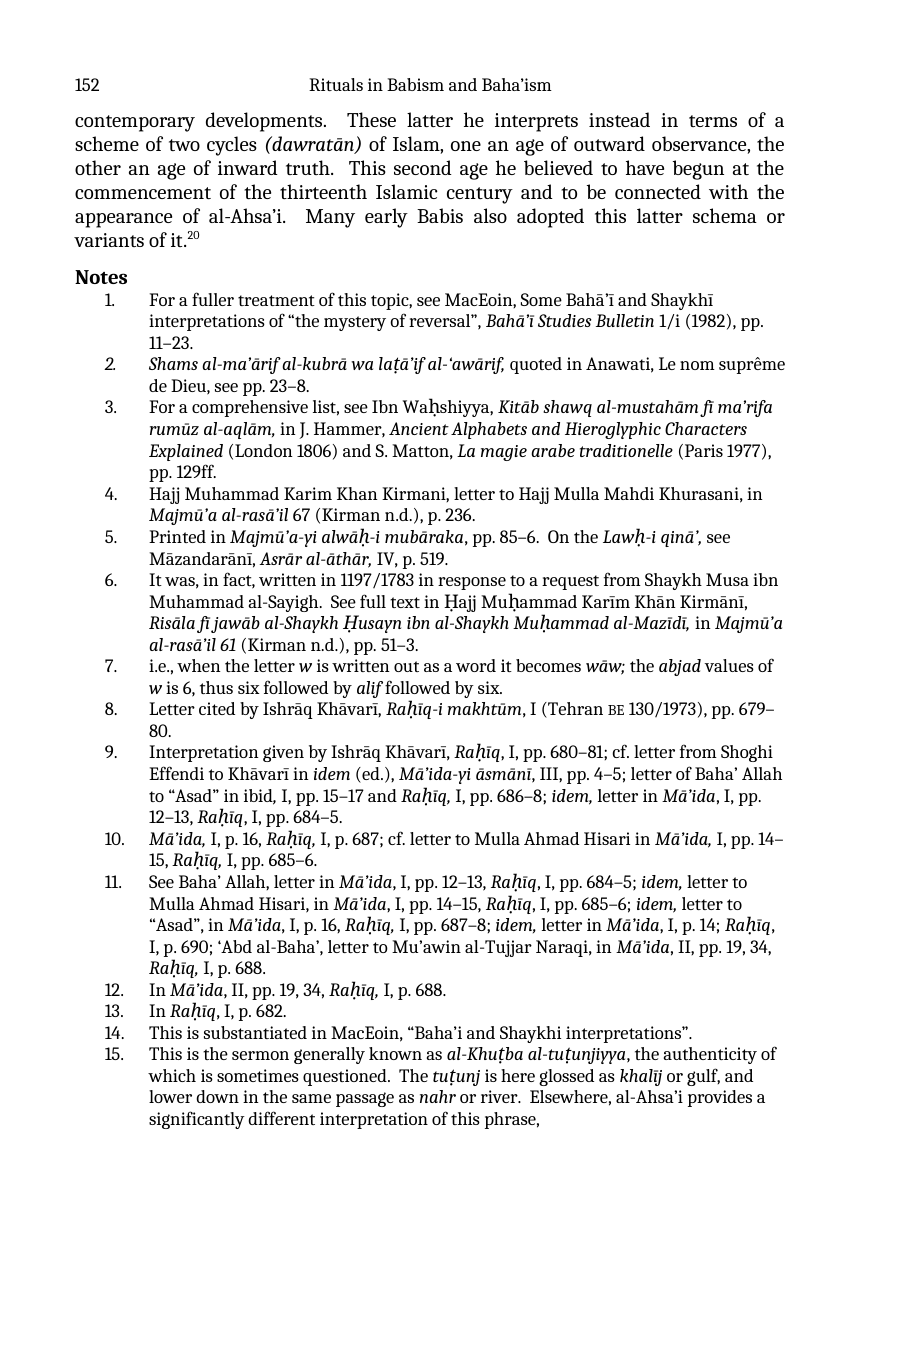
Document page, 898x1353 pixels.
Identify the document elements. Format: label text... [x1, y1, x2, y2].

text contemporary developments. These latter he interprets instead in terms of a scheme of two cycles (dawratān) of Islam, one an age of outward observance, the other an age of inward truth. This second age he believed to have begun at the commencement of the thirteenth Islamic century and to be connected with the appearance of al-Ahsa’i. Many early Babis also adopted this latter schema or variants of it.20 [75, 109, 786, 253]
text 14. This is substantiated in MacEoin, “Baha’i and Shaykhi interpretations”. [104, 1022, 786, 1044]
text 4. Hajj Muhammad Karim Khan Kirmani, letter to Hajj Mulla Mahdi Khurasani, in Majmū’a al-rasā’il 67 (Kirman n.d.), p. 236. [104, 483, 786, 526]
text 10. Mā’ida, I, p. 16, Raḥīq, I, p. 687; cf. letter to Mulla Ahmad Hisari in Mā’ida, I, pp. 14–15, Raḥīq, I, pp. 685–6. [104, 828, 786, 871]
text 5. Printed in Majmū’a-yi alwāḥ-i mubāraka, pp. 85–6. On the Lawḥ-i qinā’, see Māzandarānī, Asrār al-āthār, IV, p. 519. [104, 526, 786, 569]
text 7. i.e., when the letter w is written out as a word it becomes wāw; the abjad values of w is 6, thus six followed by alif followed by six. [104, 656, 786, 699]
text 3. For a comprehensive list, see Ibn Waḥshiyya, Kitāb shawq al-mustahām fī ma’rifa rumūz al-aqlām, in J. Hammer, Ancient Alphabets and Hieroglyphic Characters Explained (London 1806) and S. Matton, La magie arabe traditionelle (Paris 1977), pp. 129ff. [104, 397, 786, 483]
text 13. In Raḥīq, I, p. 682. [104, 1001, 786, 1022]
text 9. Interpretation given by Ishrāq Khāvarī, Raḥīq, I, pp. 680–81; cf. letter from Shoghi Effendi to Khāvarī in idem (ed.), Mā’ida-yi āsmānī, III, pp. 4–5; letter of Baha’ Allah to “Asad” in ibid, I, pp. 15–17 and Raḥīq, I, pp. 686–8; idem, letter in Mā’ida, I, pp. 12–13, Raḥīq, I, pp. 684–5. [104, 742, 786, 828]
text 6. It was, in fact, written in 1197/1783 in response to a request from Shaykh Musa ibn Muhammad al-Sayigh. See full text in Ḥajj Muḥammad Karīm Khān Kirmānī, Risāla fī jawāb al-Shaykh Ḥusayn ibn al-Shaykh Muḥammad al-Mazīdī, in Majmū’a al-rasā’il 61 (Kirman n.d.), pp. 51–3. [104, 569, 786, 656]
text 11. See Baha’ Allah, letter in Mā’ida, I, pp. 12–13, Raḥīq, I, pp. 684–5; idem, letter to Mulla Ahmad Hisari, in Mā’ida, I, pp. 14–15, Raḥīq, I, pp. 685–6; idem, letter to “Asad”, in Mā’ida, I, p. 16, Raḥīq, I, pp. 687–8; idem, letter in Mā’ida, I, p. 14; Raḥīq, I, p. 690; ‘Abd al-Baha’, letter to Mu’awin al-Tujjar Naraqi, in Mā’ida, II, pp. 19, 34, Raḥīq, I, p. 688. [104, 871, 786, 979]
text 12. In Mā’ida, II, pp. 19, 34, Raḥīq, I, p. 688. [104, 979, 786, 1001]
text 15. This is the sermon generally known as al-Khuṭba al-tuṭunjiyya, the authenticity of which is sometimes questioned. The tuṭunj is here glossed as khalīj or gulf, and lower down in the same passage as nahr or river. Elsewhere, al-Ahsa’i provides a significantly different interpretation of this phrase, [104, 1044, 786, 1130]
text Notes [75, 265, 786, 289]
text 1. For a fuller treatment of this topic, see MacEoin, Some Bahā’ī and Shaykhī interpretations of “the mystery of reversal”, Bahā’ī Studies Bulletin 1/i (1982), pp. 11–23. [104, 289, 786, 354]
text 8. Letter cited by Ishrāq Khāvarī, Raḥīq-i makhtūm, I (Tehran be 130/1973), pp. 679–80. [104, 699, 786, 742]
text 2. Shams al-ma’ārif al-kubrā wa laṭā’if al-‘awārif, quoted in Anawati, Le nom suprême de Dieu, see pp. 23–8. [104, 354, 786, 397]
